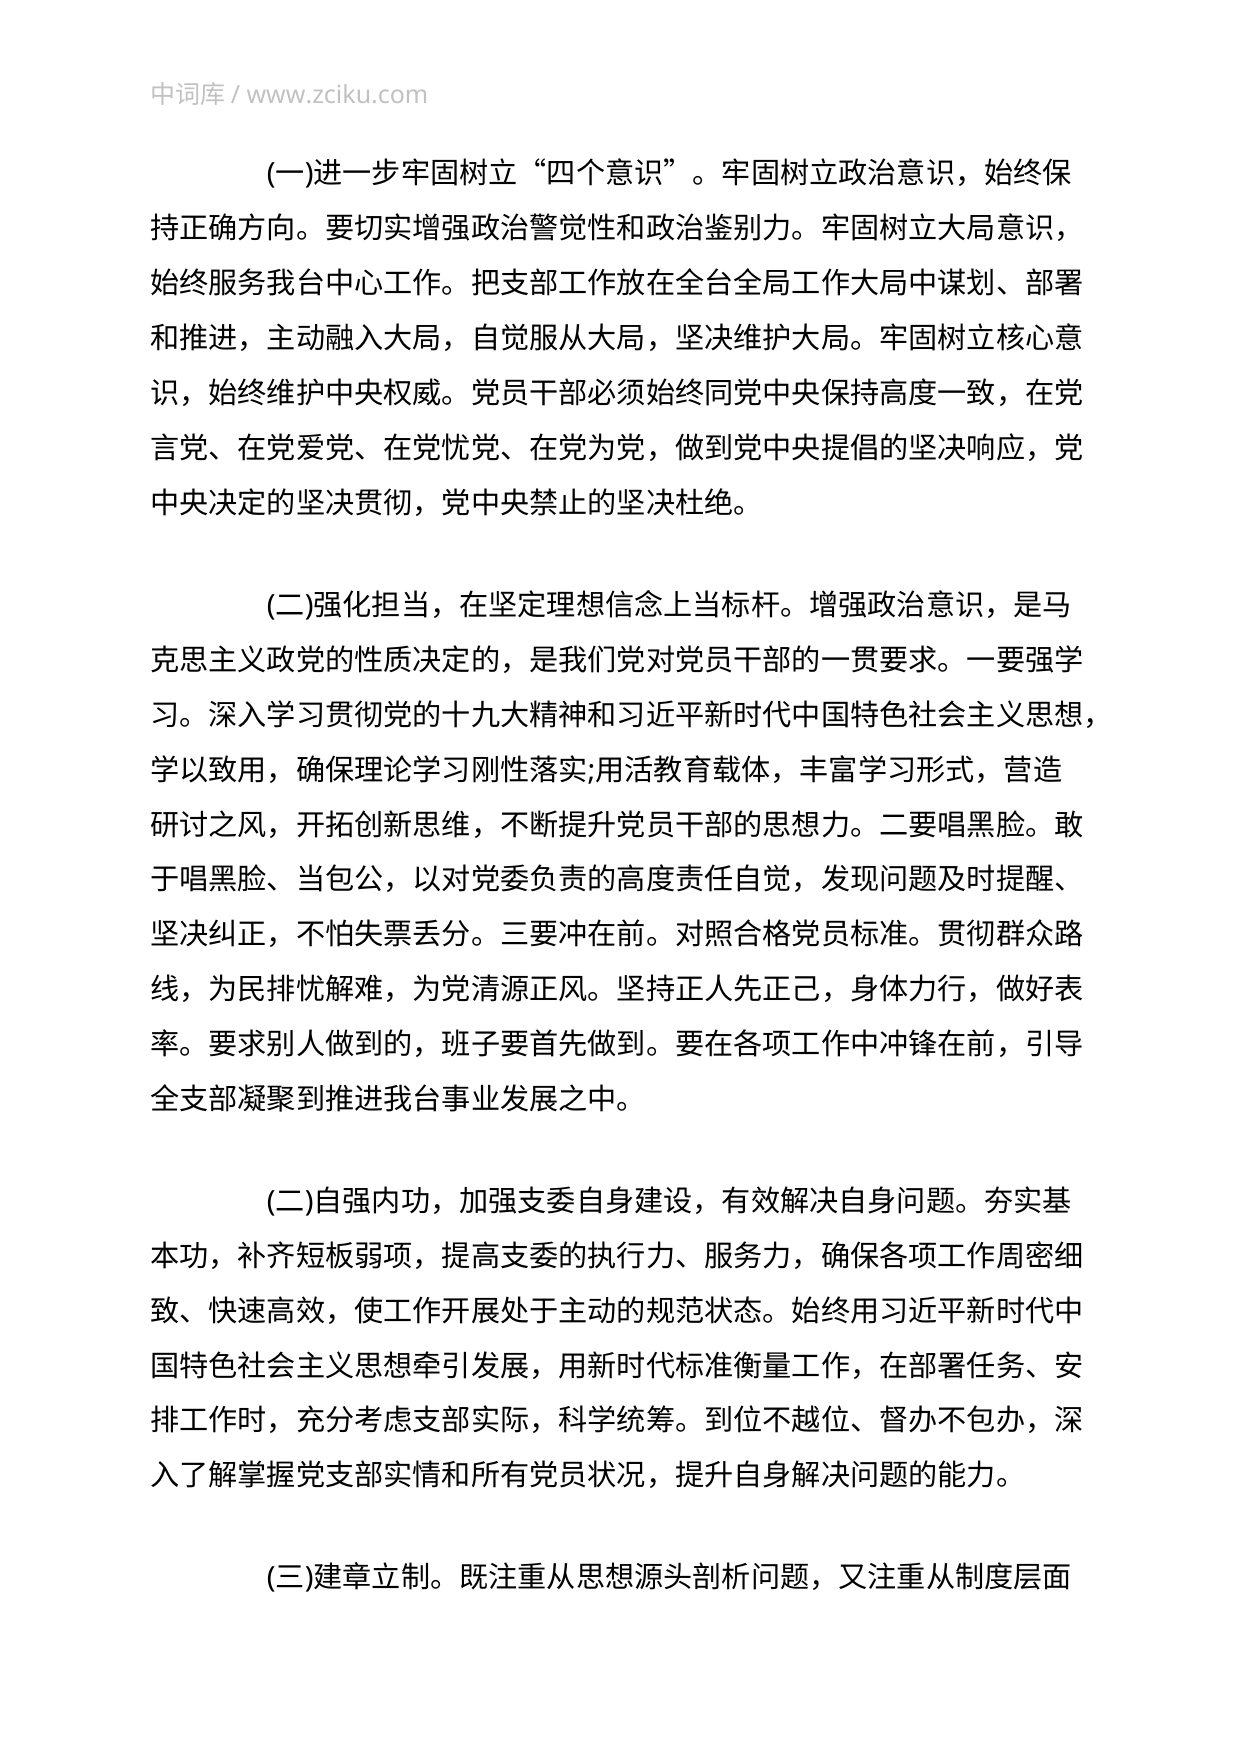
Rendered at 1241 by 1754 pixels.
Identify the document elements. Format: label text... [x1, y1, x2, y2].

text (二)自强内功，加强支委自身建设，有效解决自身问题。夯实基本功，补齐短板弱项，提高支委的执行力、服务力，确保各项工作周密细致、快速高效，使工作开展处于主动的规范状态。始终用习近平新时代中国特色社会主义思想牵引发展，用新时代标准衡量工作，在部署任务、安排工作时，充分考虑支部实际，科学统筹。到位不越位、督办不包办，深入了解掌握党支部实情和所有党员状况，提升自身解决问题的能力。 [150, 1177, 1090, 1494]
text (一)进一步牢固树立“四个意识”。牢固树立政治意识，始终保持正确方向。要切实增强政治警觉性和政治鉴别力。牢固树立大局意识，始终服务我台中心工作。把支部工作放在全台全局工作大局中谋划、部署和推进，主动融入大局，自觉服从大局，坚决维护大局。牢固树立核心意识，始终维护中央权威。党员干部必须始终同党中央保持高度一致，在党言党、在党爱党、在党忧党、在党为党，做到党中央提倡的坚决响应，党中央决定的坚决贯彻，党中央禁止的坚决杜绝。 [150, 150, 1090, 522]
text (二)强化担当，在坚定理想信念上当标杆。增强政治意识，是马克思主义政党的性质决定的，是我们党对党员干部的一贯要求。一要强学习。深入学习贯彻党的十九大精神和习近平新时代中国特色社会主义思想，学以致用，确保理论学习刚性落实;用活教育载体，丰富学习形式，营造研讨之风，开拓创新思维，不断提升党员干部的思想力。二要唱黑脸。敢于唱黑脸、当包公，以对党委负责的高度责任自觉，发现问题及时提醒、坚决纠正，不怕失票丢分。三要冲在前。对照合格党员标准。贯彻群众路线，为民排忧解难，为党清源正风。坚持正人先正己，身体力行，做好表率。要求别人做到的，班子要首先做到。要在各项工作中冲锋在前，引导全支部凝聚到推进我台事业发展之中。 [150, 581, 1090, 1118]
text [150, 1554, 1090, 1596]
